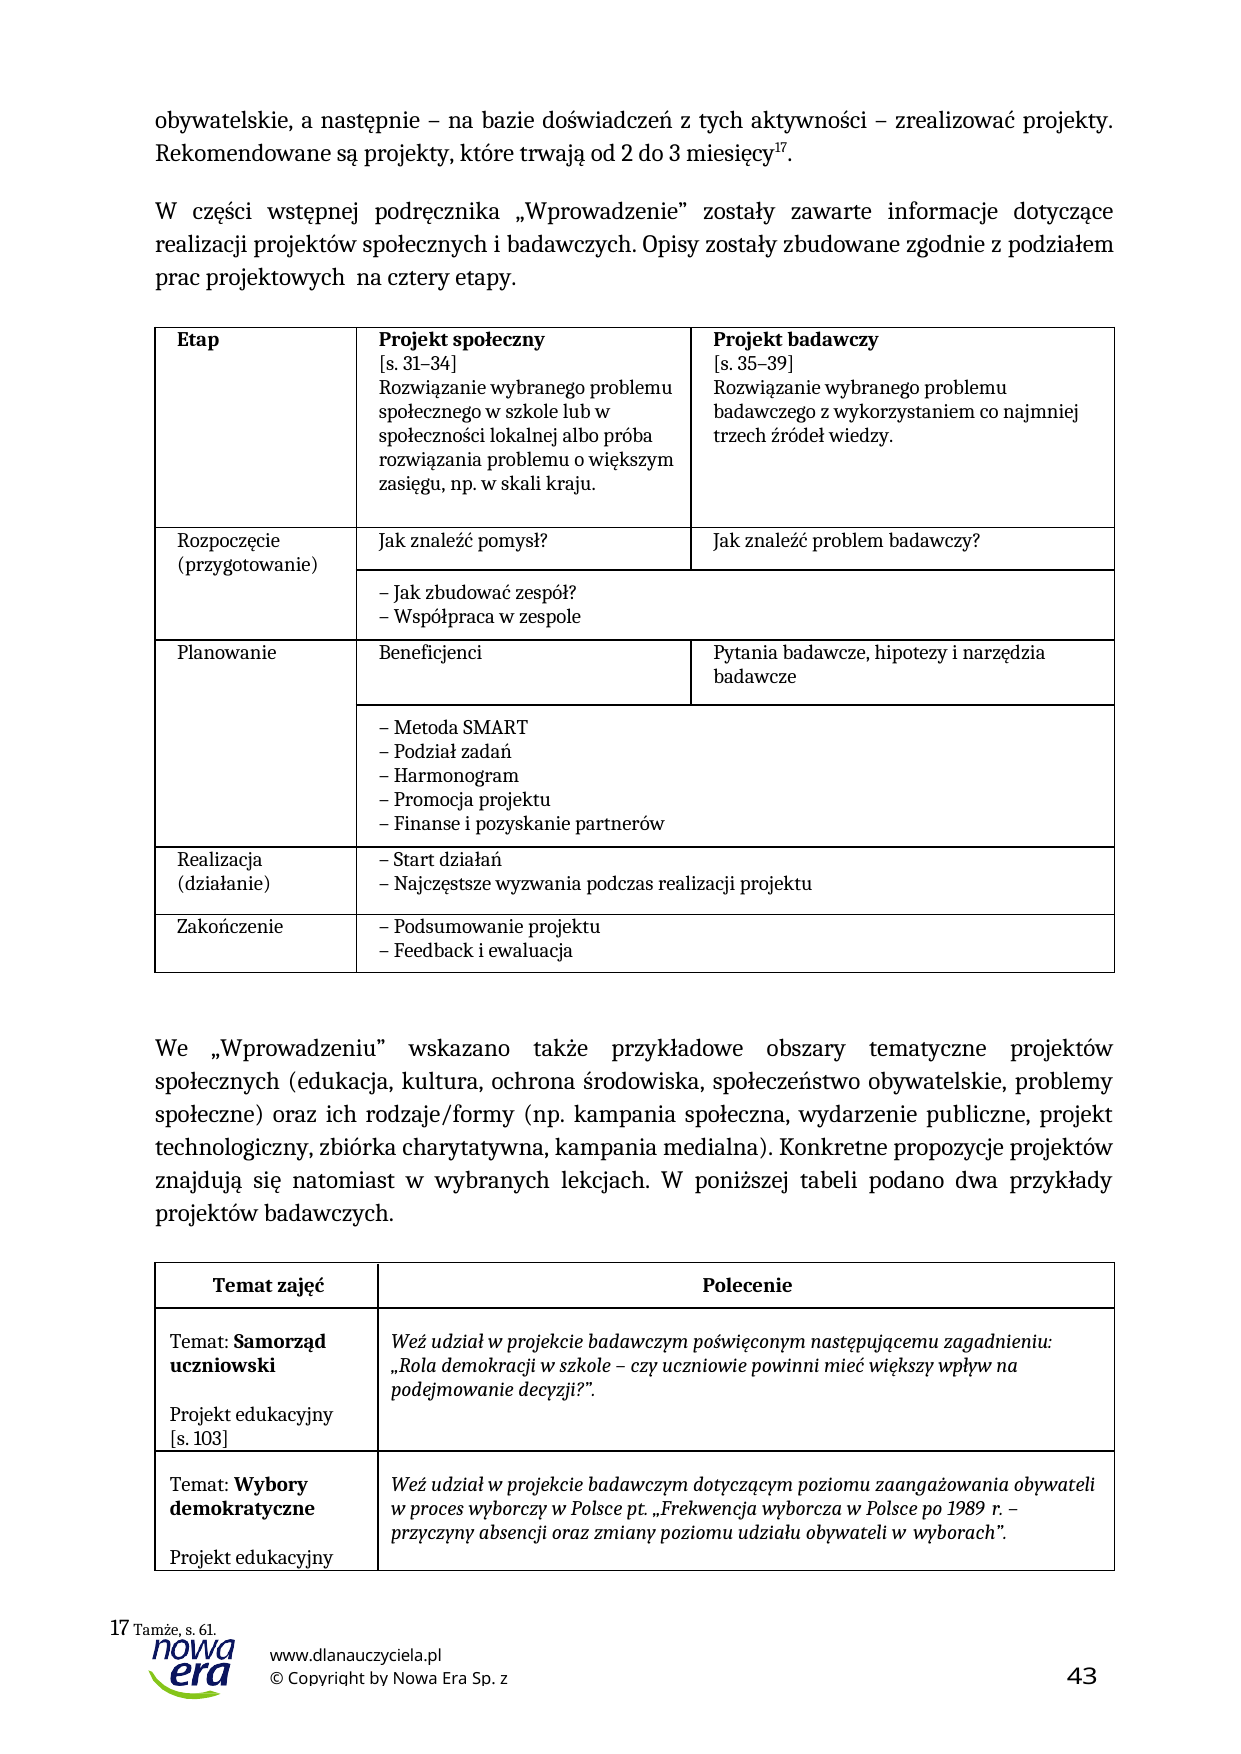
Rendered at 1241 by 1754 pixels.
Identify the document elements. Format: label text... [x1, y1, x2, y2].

table_cell – Podsumowanie projektu – Feedback i ewaluacja [357, 915, 1114, 972]
table_cell Weź udział w projekcie badawczym poświęconym następującemu zagadnieniu: „Rola demokracji w szkole – czy uczniowie powinni mieć większy wpływ na podejmowanie decyzji?”. [379, 1309, 1114, 1450]
table_header Temat zajęć [156, 1263, 378, 1307]
table_header Projekt społeczny [s. 31–34] Rozwiązanie wybranego problemu społecznego w szkole lub w społeczności lokalnej albo próba rozwiązania problemu o większym zasięgu, np. w skali kraju. [357, 328, 690, 527]
subtitle W części wstępnej podręcznika „Wprowadzenie” zostały zawarte informacje dotyczące realizacji projektów społecznych i badawczych. Opisy zostały zbudowane zgodnie z podziałem prac projektowych na cztery etapy. [155, 197, 1114, 292]
table_cell Realizacja (działanie) [156, 848, 356, 913]
picture [152, 1639, 235, 1686]
table_cell Planowanie [156, 641, 356, 846]
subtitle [155, 106, 1114, 168]
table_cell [156, 1452, 377, 1570]
table_cell – Jak zbudować zespół? – Współpraca w zespole [357, 571, 1114, 639]
table_cell Temat: Samorząd uczniowski Projekt edukacyjny [s. 103] [156, 1309, 377, 1450]
table_cell Jak znaleźć pomysł? [357, 528, 690, 569]
table_cell – Start działań – Najczęstsze wyzwania podczas realizacji projektu [357, 848, 1114, 913]
table_cell Beneficjenci [357, 641, 690, 704]
table_cell Zakończenie [156, 915, 356, 972]
table_header Etap [156, 328, 356, 527]
table_cell Pytania badawcze, hipotezy i narzędzia badawcze [692, 641, 1114, 704]
table_header Polecenie [379, 1263, 1114, 1307]
table_cell Rozpoczęcie (przygotowanie) [156, 528, 356, 639]
table_header Projekt badawczy [s. 35–39] Rozwiązanie wybranego problemu badawczego z wykorzystaniem co najmniej trzech źródeł wiedzy. [692, 328, 1114, 527]
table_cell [379, 1452, 1114, 1570]
table_cell – Metoda SMART – Podział zadań – Harmonogram – Promocja projektu – Finanse i pozyskanie partnerów [357, 706, 1114, 846]
table_cell Jak znaleźć problem badawczy? [692, 528, 1114, 569]
subtitle We „Wprowadzeniu” wskazano także przykładowe obszary tematyczne projektów społecznych (edukacja, kultura, ochrona środowiska, społeczeństwo obywatelskie, problemy społeczne) oraz ich rodzaje/formy (np. kampania społeczna, wydarzenie publiczne, projekt technologiczny, zbiórka charytatywna, kampania medialna). Konkretne propozycje projektów znajdują się natomiast w wybranych lekcjach. W poniższej tabeli podano dwa przykłady projektów badawczych. [155, 1033, 1114, 1227]
